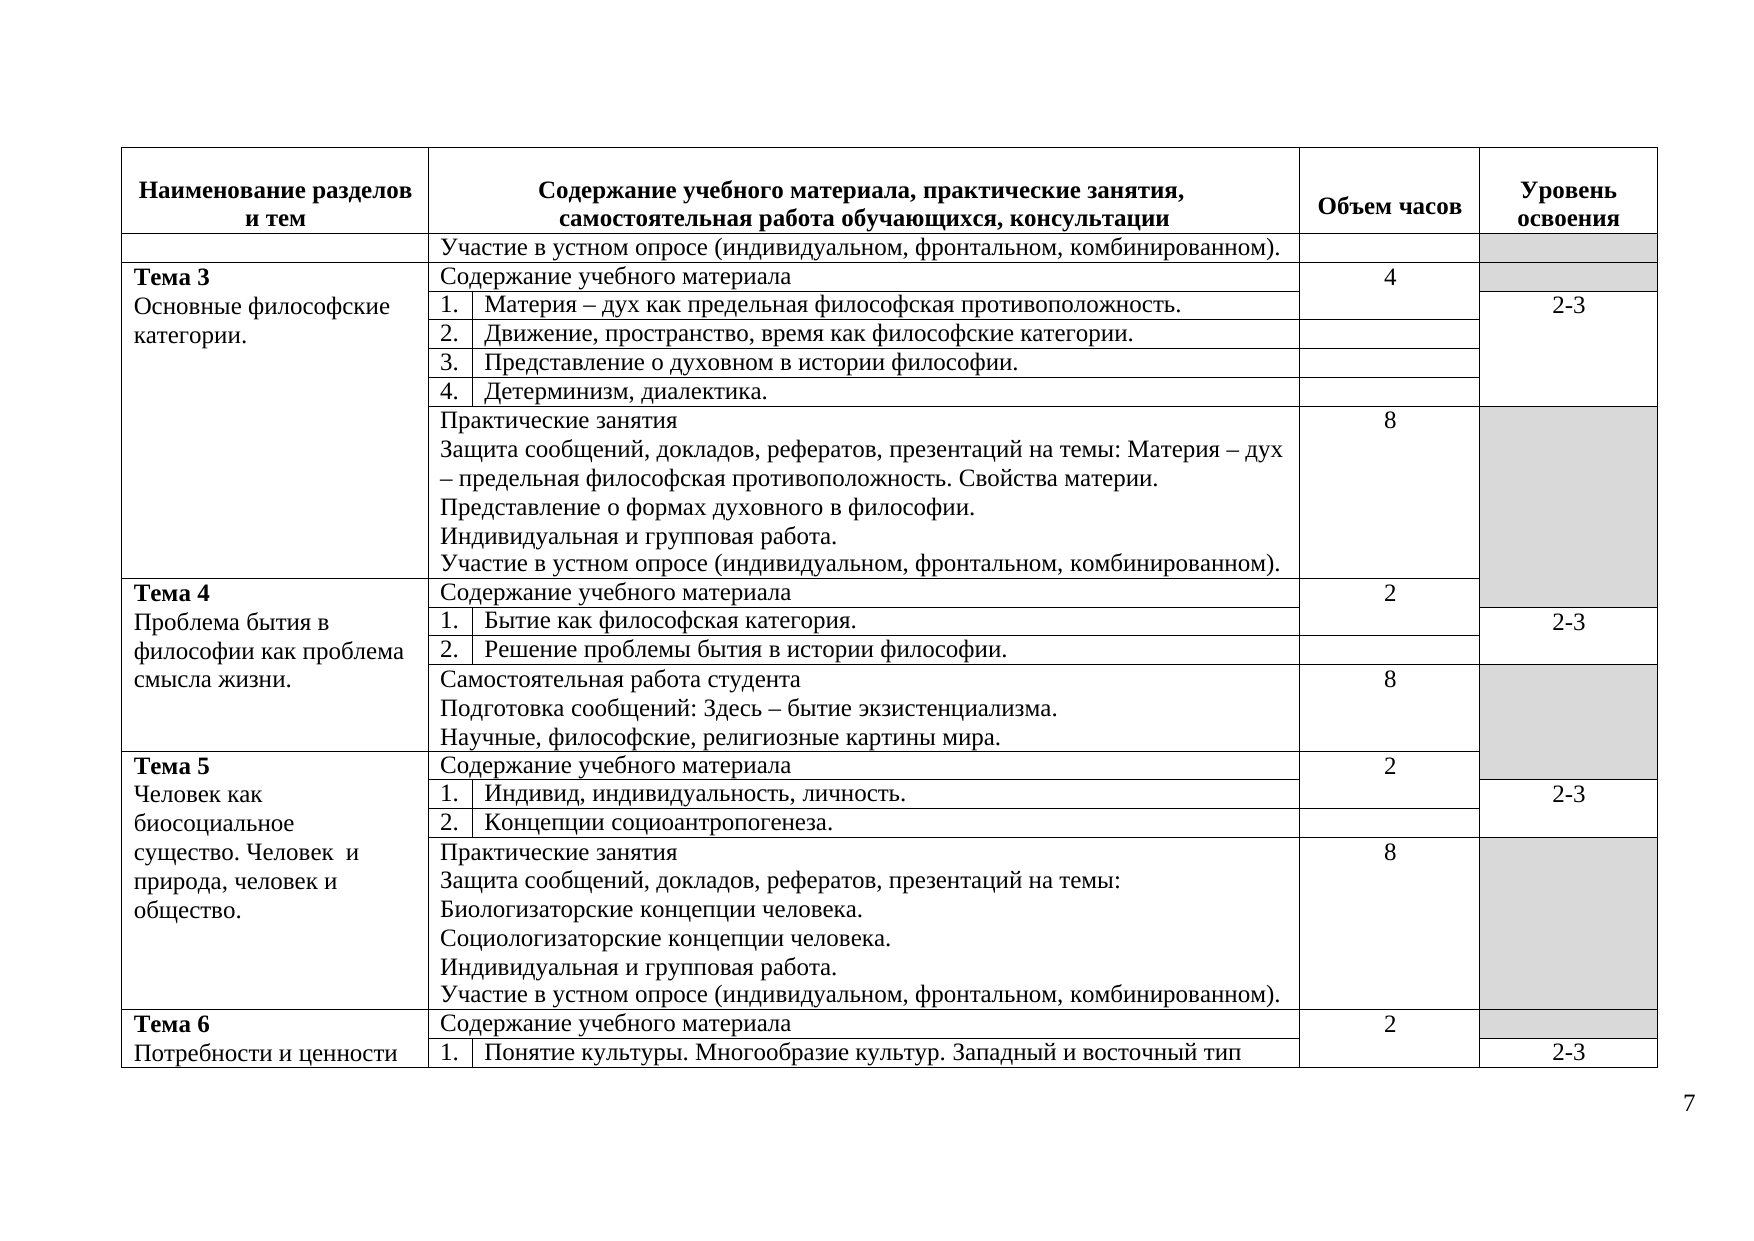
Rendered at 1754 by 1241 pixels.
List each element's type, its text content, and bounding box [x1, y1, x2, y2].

table_cell Движение, пространство, время как философские категории. [473, 320, 1299, 348]
table_cell Содержание учебного материала [429, 579, 1299, 607]
table_cell 1. [429, 292, 472, 319]
table_cell Самостоятельная работа студента Подготовка сообщений: Здесь – бытие экзистенциализма. Научные, философские, религиозные картины мира. [429, 665, 1299, 751]
table_cell Тема 4 Проблема бытия в философии как проблема смысла жизни. [122, 579, 428, 751]
table_cell [1300, 636, 1479, 664]
table_header Наименование разделов и тем [122, 148, 428, 233]
table_cell 8 [1300, 665, 1479, 751]
table_cell [1300, 809, 1479, 837]
table_cell 4. [429, 378, 472, 406]
table_cell Содержание учебного материала [429, 1010, 1299, 1038]
table_header Уровень освоения [1480, 148, 1657, 233]
table_cell Содержание учебного материала [429, 263, 1299, 291]
table_cell [1480, 234, 1657, 262]
table_header Объем часов [1300, 148, 1479, 233]
table_cell 2. [429, 636, 472, 664]
table_cell [1480, 1010, 1657, 1038]
table_cell 2. [429, 320, 472, 348]
table_cell Тема 3 Основные философские категории. [122, 263, 428, 578]
table_cell [1300, 320, 1479, 348]
table_cell Практические занятия Защита сообщений, докладов, рефератов, презентаций на темы: Биологизаторские концепции человека. Социологизаторские концепции человека. Индивидуальная и групповая работа. Участие в устном опросе (индивидуальном, фронтальном, комбинированном). [429, 838, 1299, 1009]
table_cell Участие в устном опросе (индивидуальном, фронтальном, комбинированном). [429, 234, 1299, 262]
table_cell [1480, 263, 1657, 291]
table_cell [1300, 349, 1479, 377]
table_cell [1480, 838, 1657, 1009]
text 7 [110, 1088, 1695, 1117]
table_cell 3. [429, 349, 472, 377]
table_cell 1. [429, 608, 472, 635]
table_cell 2 [1300, 1010, 1479, 1067]
table_cell 2-3 [1480, 780, 1657, 837]
table_cell 1. [429, 780, 472, 808]
table_cell [1480, 407, 1657, 607]
table_cell Индивид, индивидуальность, личность. [473, 780, 1299, 808]
table_header Содержание учебного материала, практические занятия, самостоятельная работа обучающихся, консультации [429, 148, 1299, 233]
table_cell Понятие культуры. Многообразие культур. Западный и восточный тип [473, 1039, 1299, 1067]
table_cell Содержание учебного материала [429, 752, 1299, 779]
table_cell [1480, 665, 1657, 779]
table_cell Материя – дух как предельная философская противоположность. [473, 292, 1299, 319]
table_cell 8 [1300, 407, 1479, 578]
table_cell Представление о духовном в истории философии. [473, 349, 1299, 377]
table_cell 4 [1300, 263, 1479, 319]
table_cell 2 [1300, 752, 1479, 808]
table_cell 2-3 [1480, 608, 1657, 664]
table_cell Решение проблемы бытия в истории философии. [473, 636, 1299, 664]
table_cell 2-3 [1480, 292, 1657, 406]
table_cell 8 [1300, 838, 1479, 1009]
table_cell Бытие как философская категория. [473, 608, 1299, 635]
table_cell Тема 6 Потребности и ценности [122, 1010, 428, 1067]
table_cell [1300, 234, 1479, 262]
table_cell Тема 5 Человек как биосоциальное существо. Человек и природа, человек и общество. [122, 752, 428, 1009]
table_cell Детерминизм, диалектика. [473, 378, 1299, 406]
table_cell 1. [429, 1039, 472, 1067]
table_cell Концепции социоантропогенеза. [473, 809, 1299, 837]
table_cell 2. [429, 809, 472, 837]
table_cell [1300, 378, 1479, 406]
table_cell [122, 234, 428, 262]
table_cell Практические занятия Защита сообщений, докладов, рефератов, презентаций на темы: Материя – дух – предельная философская противоположность. Свойства материи. Представление о формах духовного в философии. Индивидуальная и групповая работа. Участие в устном опросе (индивидуальном, фронтальном, комбинированном). [429, 407, 1299, 578]
table_cell 2 [1300, 579, 1479, 635]
table_cell 2-3 [1480, 1039, 1657, 1067]
